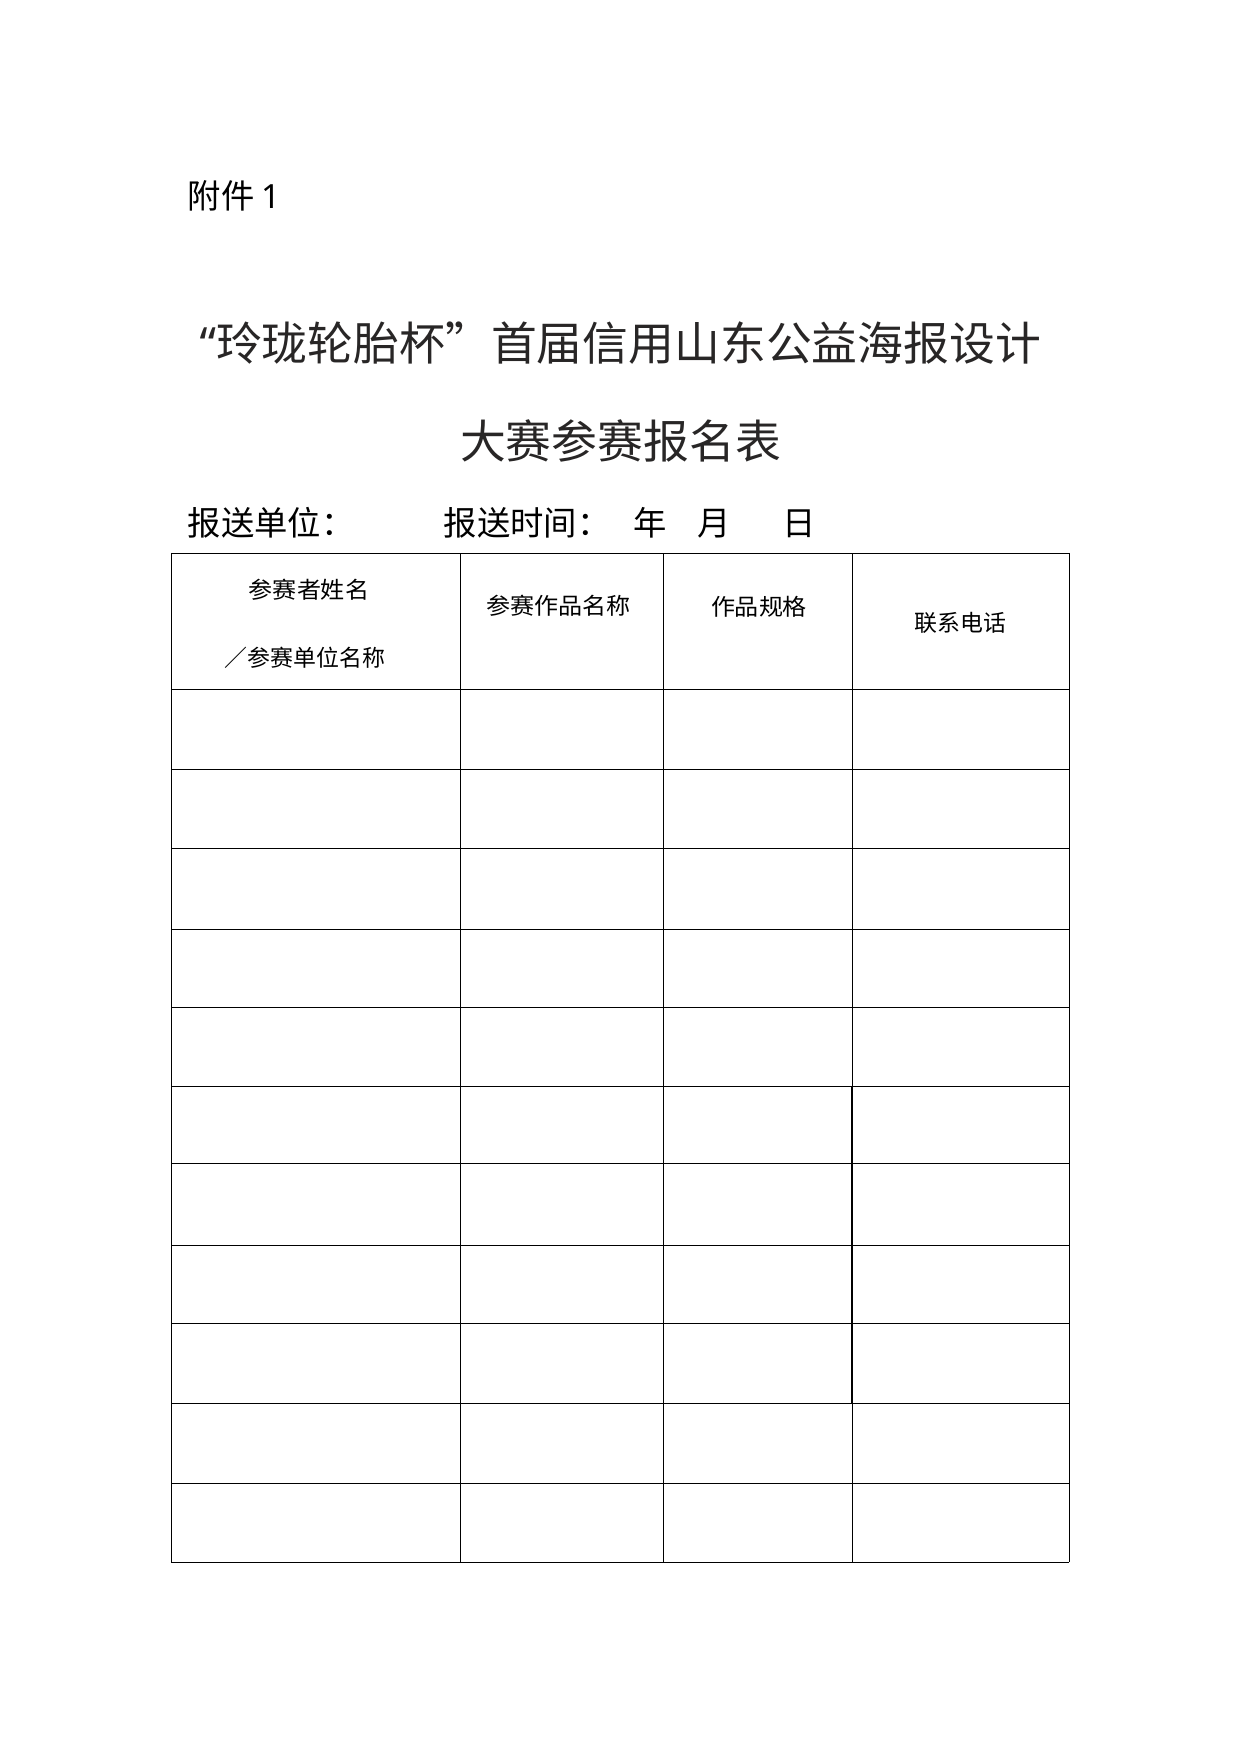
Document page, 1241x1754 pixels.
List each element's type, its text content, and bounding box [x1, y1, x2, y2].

table_cell [853, 1324, 1069, 1403]
table_cell [664, 1087, 851, 1163]
table_cell [461, 849, 663, 929]
table_header 参赛者姓名 ／参赛单位名称 [172, 554, 460, 689]
table_cell [172, 1087, 460, 1163]
table_cell [461, 1164, 663, 1245]
table_cell [461, 1087, 663, 1163]
table_cell [461, 930, 663, 1007]
table_header 联系电话 [853, 554, 1069, 689]
table_cell [461, 1404, 663, 1483]
table_cell [461, 1484, 663, 1562]
table_cell [664, 930, 852, 1007]
table_cell [172, 770, 460, 848]
table_cell [853, 690, 1069, 769]
table_cell [664, 1404, 852, 1483]
table_cell [853, 930, 1069, 1007]
table_cell [172, 1164, 460, 1245]
table_cell [664, 1324, 851, 1403]
table_cell [853, 1246, 1069, 1323]
table_cell [853, 1008, 1069, 1086]
table_cell [461, 770, 663, 848]
table_cell [461, 690, 663, 769]
table_cell [664, 690, 852, 769]
text 报送单位： 报送时间： 年 月 日 [187, 488, 1053, 553]
table_cell [172, 849, 460, 929]
text “玲珑轮胎杯”首届信用山东公益海报设计大赛参赛报名表 [187, 292, 1053, 487]
table_cell [853, 1404, 1069, 1483]
table_cell [853, 1484, 1069, 1562]
table_cell [664, 770, 852, 848]
table_cell [172, 1404, 460, 1483]
table_header 参赛作品名称 [461, 554, 663, 689]
table_cell [853, 1087, 1069, 1163]
text 附件1 [187, 162, 1053, 227]
table_cell [853, 849, 1069, 929]
table_cell [853, 770, 1069, 848]
table_cell [172, 1246, 460, 1323]
table_cell [664, 1246, 851, 1323]
table_cell [172, 690, 460, 769]
table_cell [664, 1008, 852, 1086]
table_cell [172, 1008, 460, 1086]
table_cell [664, 849, 852, 929]
table_cell [461, 1246, 663, 1323]
table_cell [172, 1484, 460, 1562]
table_cell [172, 930, 460, 1007]
table_cell [853, 1164, 1069, 1245]
table_cell [461, 1008, 663, 1086]
table_header 作品规格 [664, 554, 852, 689]
table_cell [664, 1484, 852, 1562]
table_cell [172, 1324, 460, 1403]
table_cell [461, 1324, 663, 1403]
table_cell [664, 1164, 851, 1245]
